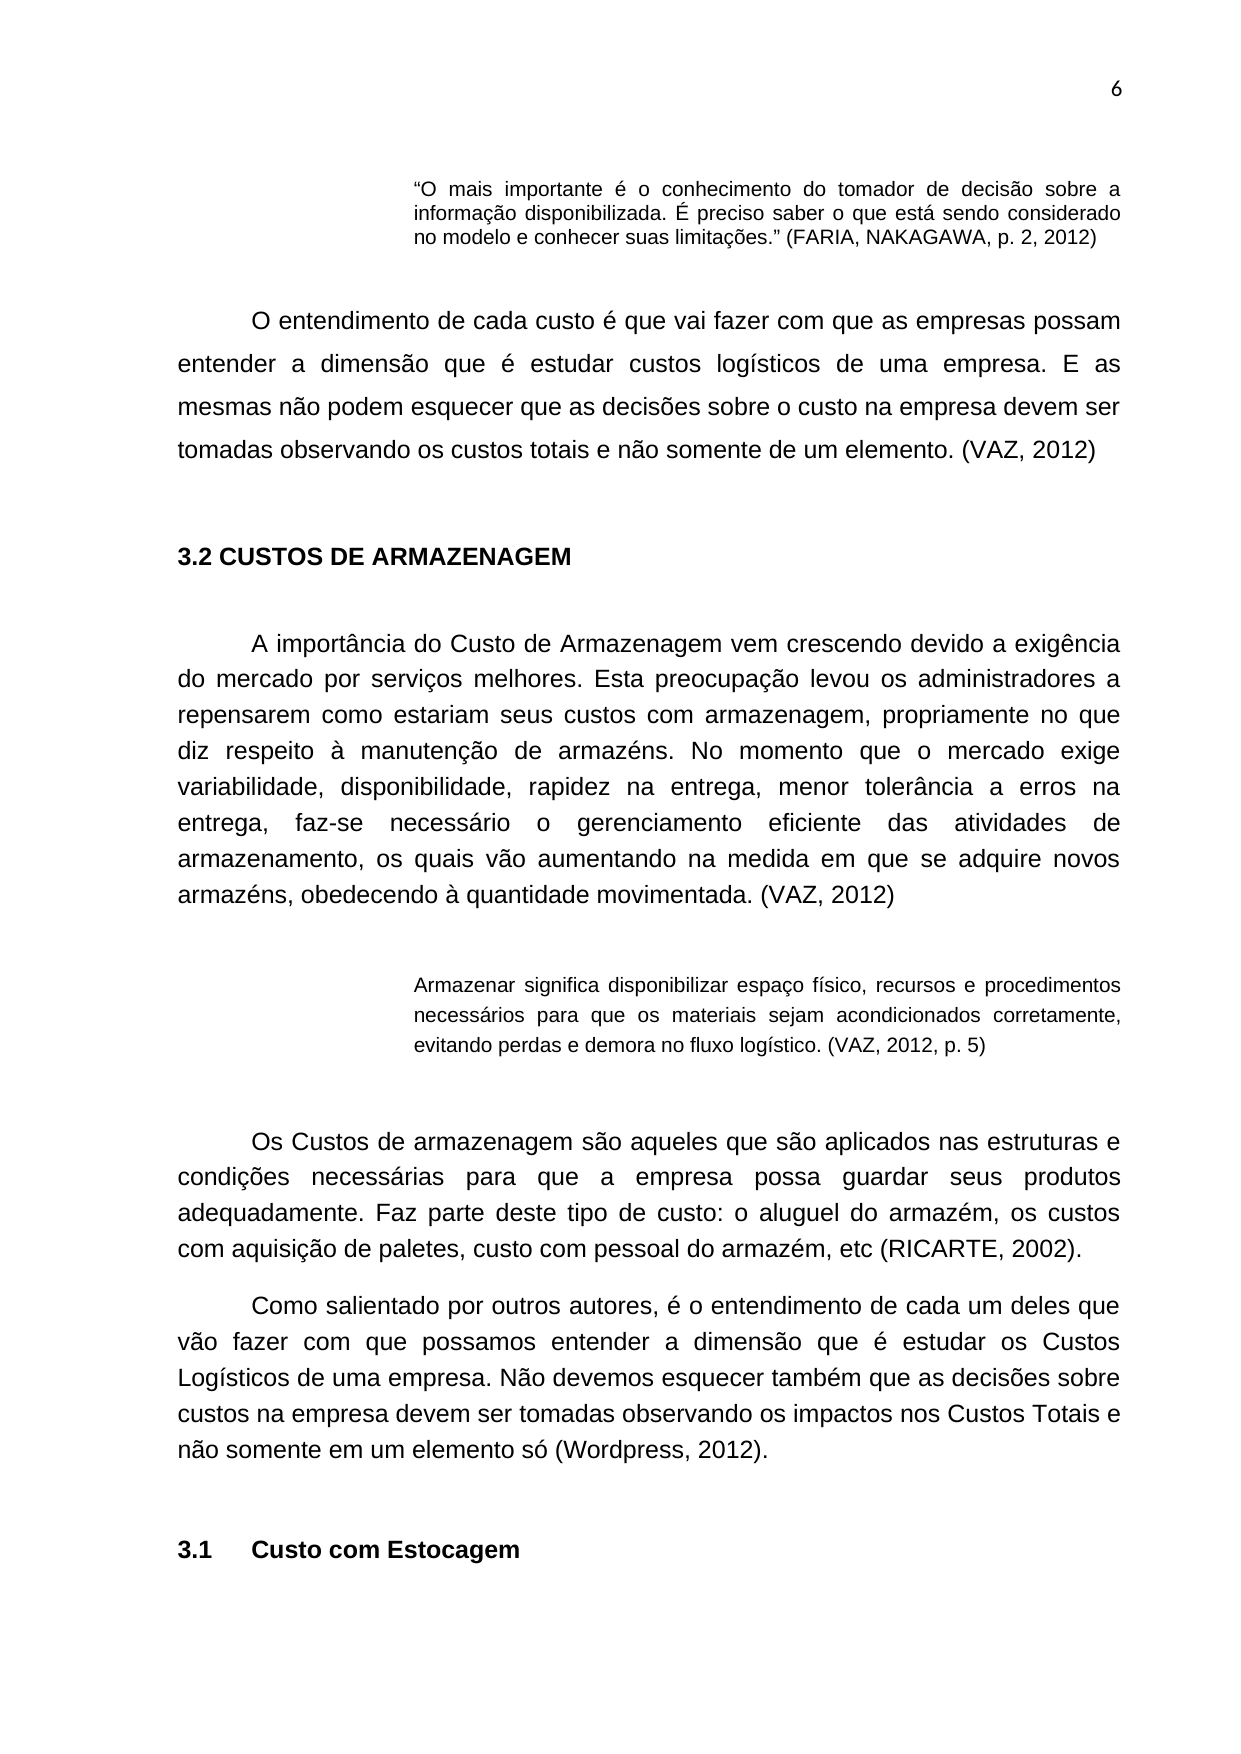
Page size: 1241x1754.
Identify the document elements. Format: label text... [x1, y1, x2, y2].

text Armazenar significa disponibilizar espaço físico, recursos e procedimentos necessários para que os materiais sejam acondicionados corretamente, evitando perdas e demora no fluxo logístico. (VAZ, 2012, p. 5) [413, 973, 1122, 1057]
list Custo com Estocagem [177, 1535, 1122, 1563]
text Os Custos de armazenagem são aqueles que são aplicados nas estruturas e condições necessárias para que a empresa possa guardar seus produtos adequadamente. Faz parte deste tipo de custo: o aluguel do armazém, os custos com aquisição de paletes, custo com pessoal do armazém, etc (RICARTE, 2002). [177, 1126, 1122, 1263]
text 3.2 CUSTOS DE ARMAZENAGEM [177, 542, 1122, 571]
text Como salientado por outros autores, é o entendimento de cada um deles que vão fazer com que possamos entender a dimensão que é estudar os Custos Logísticos de uma empresa. Não devemos esquecer também que as decisões sobre custos na empresa devem ser tomadas observando os impactos nos Custos Totais e não somente em um elemento só (Wordpress, 2012). [177, 1291, 1122, 1463]
text O entendimento de cada custo é que vai fazer com que as empresas possam entender a dimensão que é estudar custos logísticos de uma empresa. E as mesmas não podem esquecer que as decisões sobre o custo na empresa devem ser tomadas observando os custos totais e não somente de um elemento. (VAZ, 2012) [177, 306, 1122, 464]
text “O mais importante é o conhecimento do tomador de decisão sobre a informação disponibilizada. É preciso saber o que está sendo considerado no modelo e conhecer suas limitações.” (FARIA, NAKAGAWA, p. 2, 2012) [413, 177, 1122, 249]
text A importância do Custo de Armazenagem vem crescendo devido a exigência do mercado por serviços melhores. Esta preocupação levou os administradores a repensarem como estariam seus custos com armazenagem, propriamente no que diz respeito à manutenção de armazéns. No momento que o mercado exige variabilidade, disponibilidade, rapidez na entrega, menor tolerância a erros na entrega, faz-se necessário o gerenciamento eficiente das atividades de armazenamento, os quais vão aumentando na medida em que se adquire novos armazéns, obedecendo à quantidade movimentada. (VAZ, 2012) [177, 628, 1122, 909]
